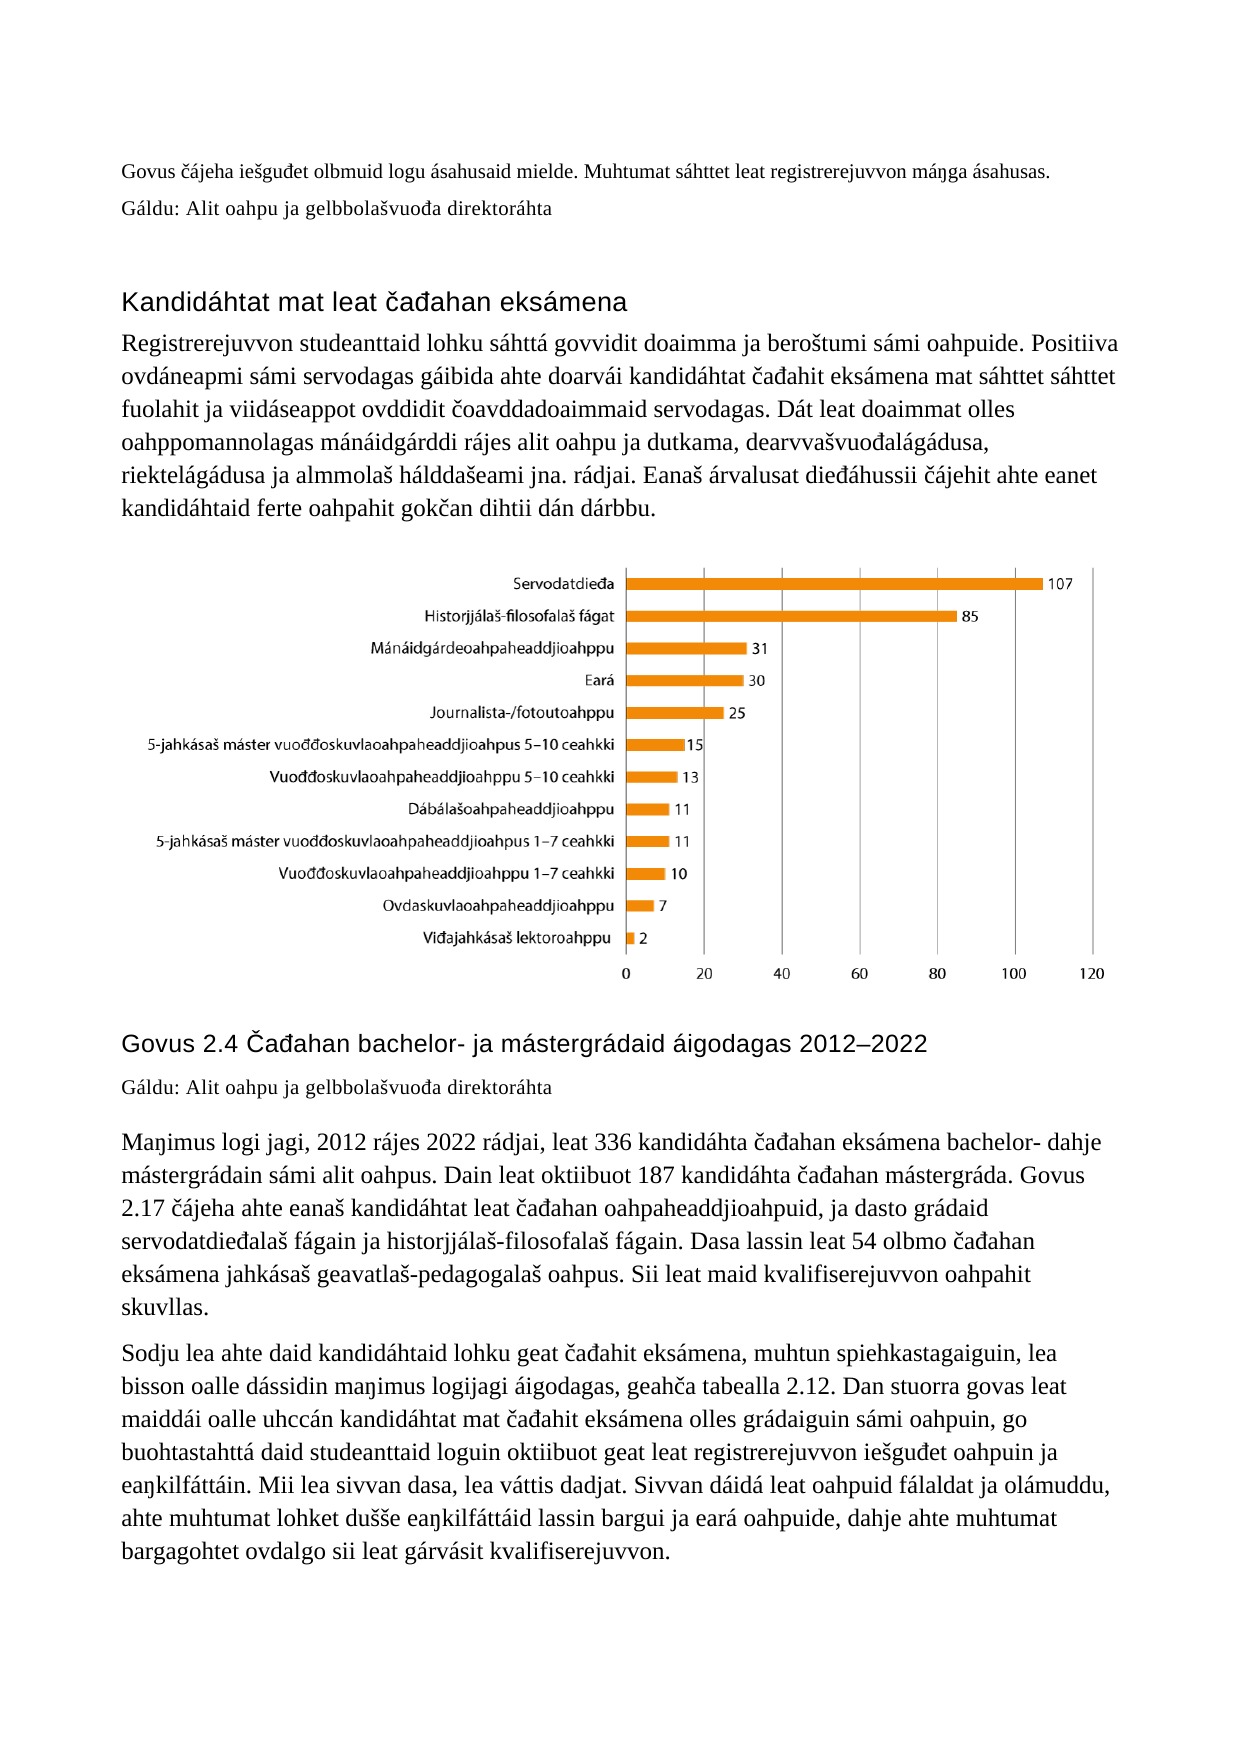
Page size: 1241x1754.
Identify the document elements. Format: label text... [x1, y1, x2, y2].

text Gáldu: Alit oahpu ja gelbbolašvuođa direktoráhta [121, 196, 1119, 220]
picture [121, 538, 1120, 1013]
text Registrerejuvvon studeanttaid lohku sáhttá govvidit doaimma ja beroštumi sámi oahpuide. Positiiva ovdáneapmi sámi servodagas gáibida ahte doarvái kandidáhtat čađahit eksámena mat sáhttet sáhttet fuolahit ja viidáseappot ovddidit čoavddadoaimmaid servodagas. Dát leat doaimmat olles oahppomannolagas mánáidgárddi rájes alit oahpu ja dutkama, dearvvašvuođalágádusa, riektelágádusa ja almmolaš hálddašeami jna. rádjai. Eanaš árvalusat dieđáhussii čájehit ahte eanet kandidáhtaid ferte oahpahit gokčan dihtii dán dárbbu. [121, 328, 1119, 522]
text Kandidáhtat mat leat čađahan eksámena [121, 286, 1119, 317]
text Gáldu: Alit oahpu ja gelbbolašvuođa direktoráhta [121, 1075, 1119, 1099]
text Maŋimus logi jagi, 2012 rájes 2022 rádjai, leat 336 kandidáhta čađahan eksámena bachelor- dahje mástergrádain sámi alit oahpus. Dain leat oktiibuot 187 kandidáhta čađahan mástergráda. Govus 2.17 čájeha ahte eanaš kandidáhtat leat čađahan oahpaheaddjioahpuid, ja dasto grádaid servodatdieđalaš fágain ja historjjálaš-filosofalaš fágain. Dasa lassin leat 54 olbmo čađahan eksámena jahkásaš geavatlaš-pedagogalaš oahpus. Sii leat maid kvalifiserejuvvon oahpahit skuvllas. [121, 1127, 1119, 1321]
text Govus čájeha iešguđet olbmuid logu ásahusaid mielde. Muhtumat sáhttet leat registrerejuvvon máŋga ásahusas. [121, 159, 1119, 183]
text Čađahan bachelor- ja mástergrádaid áigodagas 2012–2022 [121, 1029, 1119, 1058]
text Sodju lea ahte daid kandidáhtaid lohku geat čađahit eksámena, muhtun spiehkastagaiguin, lea bisson oalle dássidin maŋimus logijagi áigodagas, geahča tabealla 2.12. Dan stuorra govas leat maiddái oalle uhccán kandidáhtat mat čađahit eksámena olles grádaiguin sámi oahpuin, go buohtastahttá daid studeanttaid loguin oktiibuot geat leat registrerejuvvon iešguđet oahpuin ja eaŋkilfáttáin. Mii lea sivvan dasa, lea váttis dadjat. Sivvan dáidá leat oahpuid fálaldat ja olámuddu, ahte muhtumat lohket dušše eaŋkilfáttáid lassin bargui ja eará oahpuide, dahje ahte muhtumat bargagohtet ovdalgo sii leat gárvásit kvalifiserejuvvon. [121, 1338, 1119, 1565]
